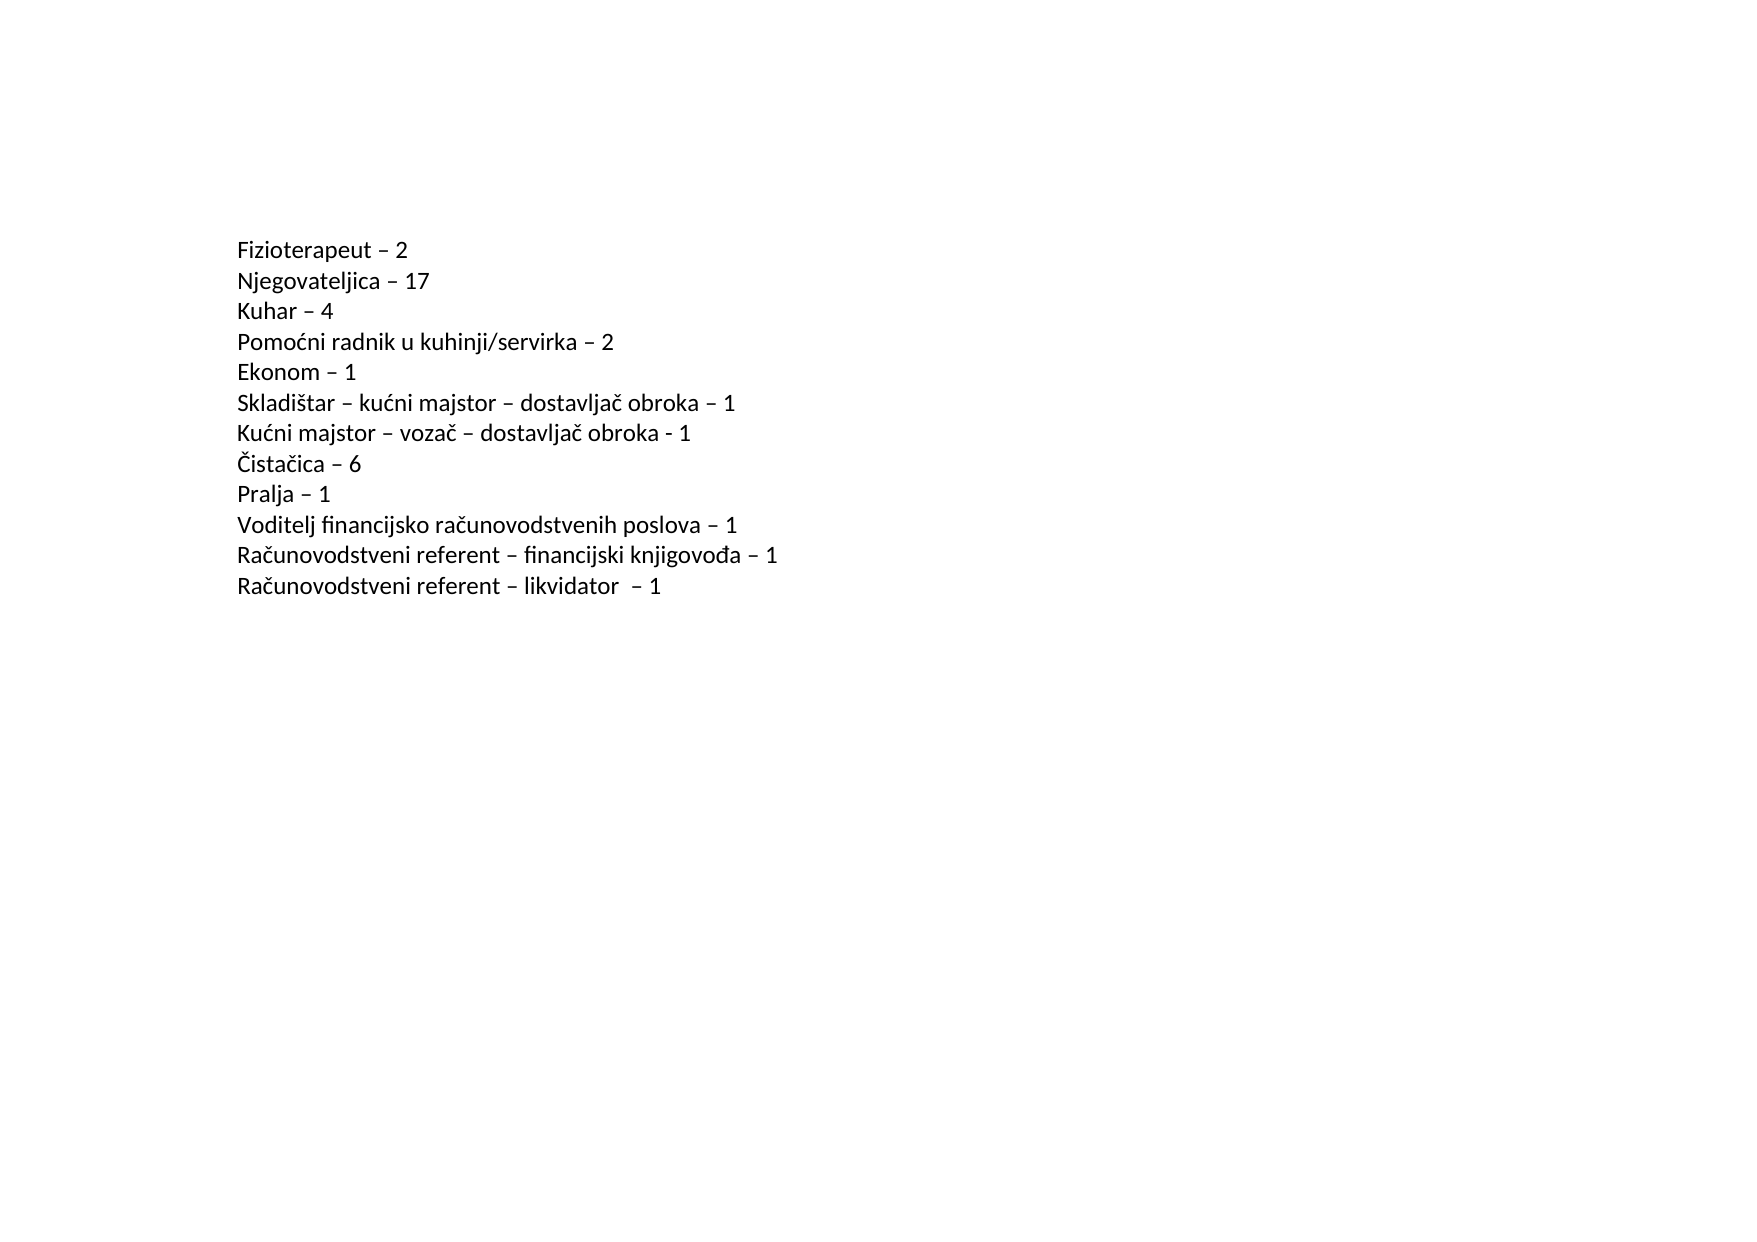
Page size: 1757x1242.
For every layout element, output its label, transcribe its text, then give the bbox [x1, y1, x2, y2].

text Računovodstveni referent – likvidator – 1 [163, 570, 1667, 601]
text Skladištar – kućni majstor – dostavljač obroka – 1 [163, 387, 1667, 417]
text Fizioterapeut – 2 [163, 234, 1667, 265]
text Pralja – 1 [163, 478, 1667, 509]
text Njegovateljica – 17 [163, 265, 1667, 295]
text Voditelj financijsko računovodstvenih poslova – 1 [163, 509, 1667, 539]
text Čistačica – 6 [163, 448, 1667, 478]
text Kućni majstor – vozač – dostavljač obroka - 1 [163, 417, 1667, 448]
text Kuhar – 4 [163, 295, 1667, 326]
text Ekonom – 1 [163, 356, 1667, 387]
text Pomoćni radnik u kuhinji/servirka – 2 [163, 326, 1667, 356]
text Računovodstveni referent – financijski knjigovođa – 1 [163, 539, 1667, 570]
